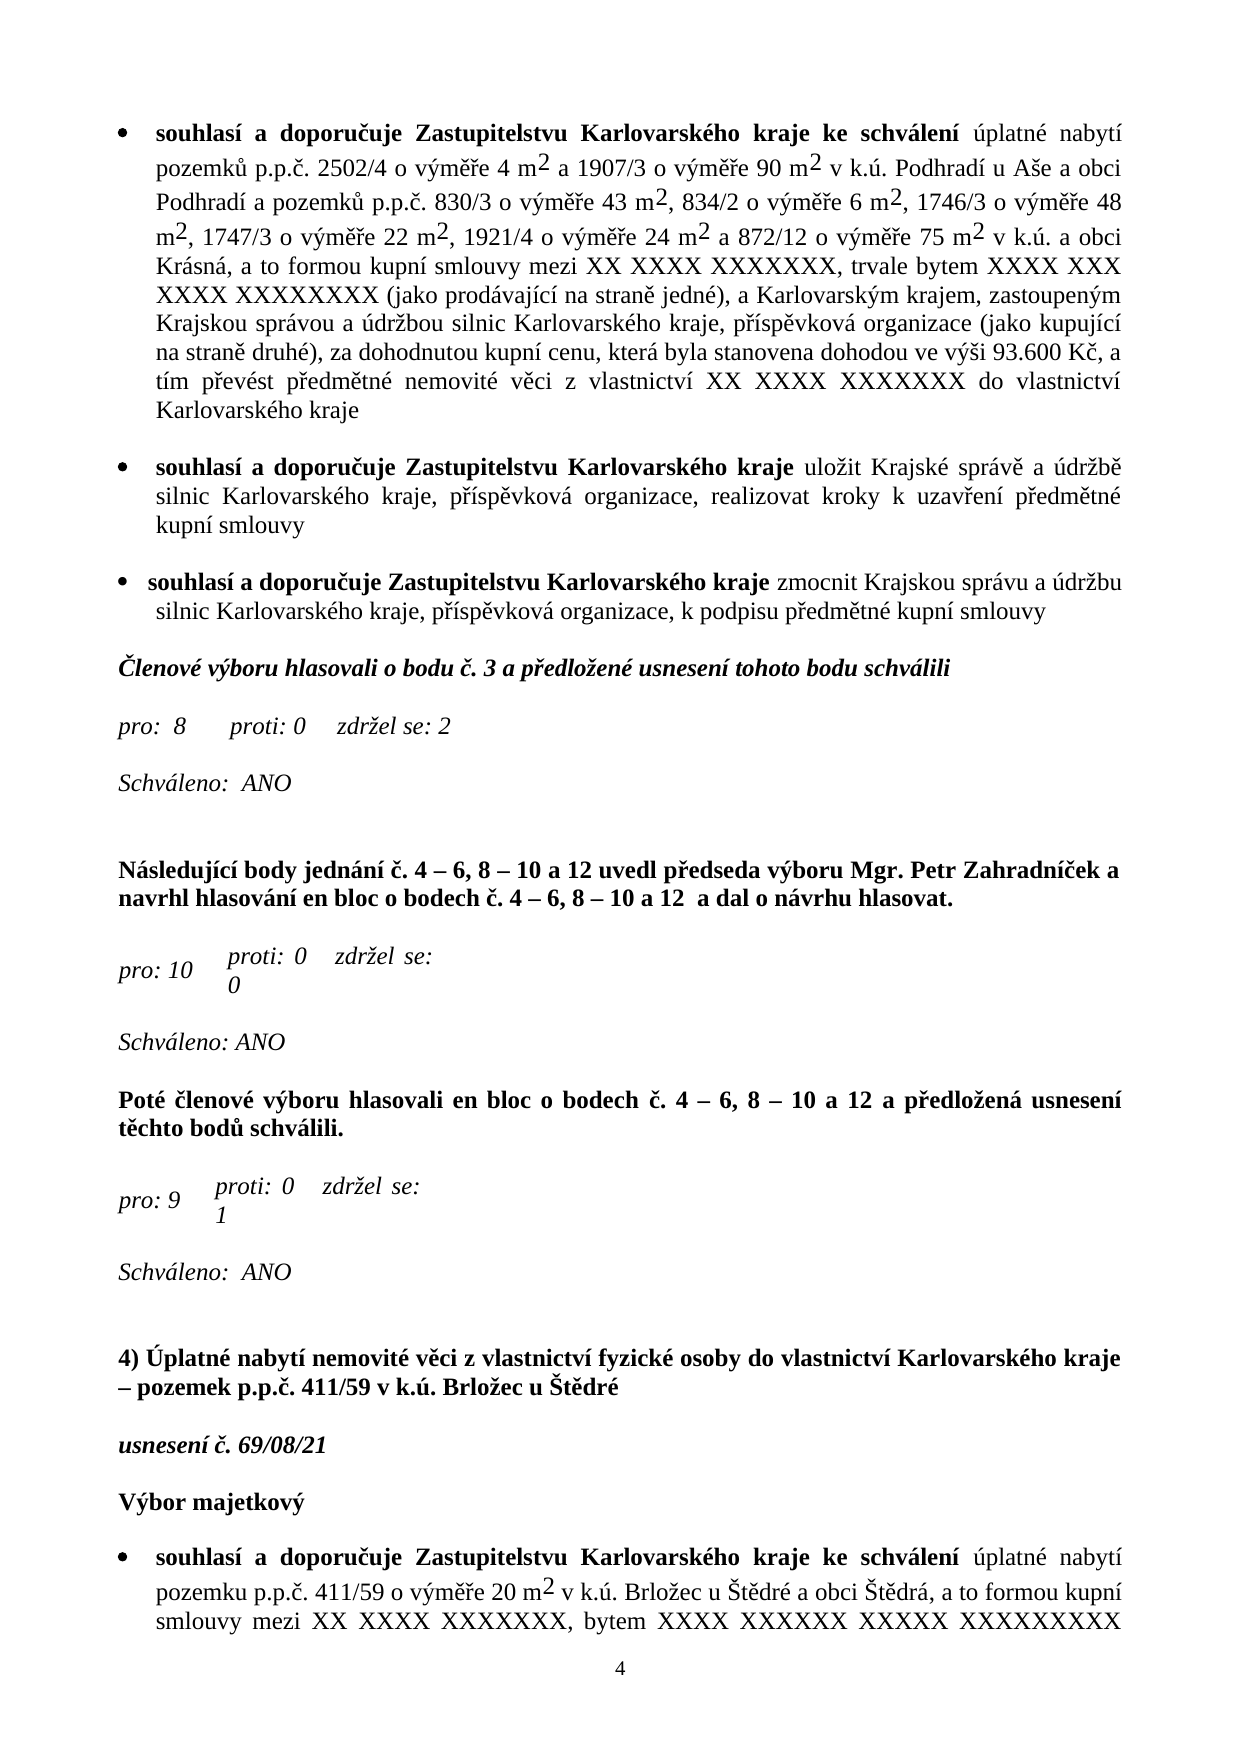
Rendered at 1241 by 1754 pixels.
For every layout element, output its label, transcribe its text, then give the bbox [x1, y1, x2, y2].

text Členové výboru hlasovali o bodu č. 3 a předložené usnesení tohoto bodu schválili [118, 653, 1122, 682]
text 4) Úplatné nabytí nemovité věci z vlastnictví fyzické osoby do vlastnictví Karlovarského kraje – pozemek p.p.č. 411/59 v k.ú. Brložec u Štědré [118, 1343, 1122, 1401]
text Schváleno: ANO [118, 1027, 1122, 1056]
list souhlasí a doporučuje Zastupitelstvu Karlovarského kraje ke schválení úplatné nabytí pozemků p.p.č. 2502/4 o výměře 4 m2 a 1907/3 o výměře 90 m2 v k.ú. Podhradí u Aše a obci Podhradí a pozemků p.p.č. 830/3 o výměře 43 m2, 834/2 o výměře 6 m2, 1746/3 o výměře 48 m2, 1747/3 o výměře 22 m2, 1921/4 o výměře 24 m2 a 872/12 o výměře 75 m2 v k.ú. a obci Krásná, a to formou kupní smlouvy mezi XX XXXX XXXXXXX, trvale bytem XXXX XXX XXXX XXXXXXXX (jako prodávající na straně jedné), a Karlovarským krajem, zastoupeným Krajskou správou a údržbou silnic Karlovarského kraje, příspěvková organizace (jako kupující na straně druhé), za dohodnutou kupní cenu, která byla stanovena dohodou ve výši 93.600 Kč, a tím převést předmětné nemovité věci z vlastnictví XX XXXX XXXXXXX do vlastnictví Karlovarského kraje [118, 118, 1122, 423]
table_header pro: 9 [118, 1171, 204, 1228]
text Výbor majetkový [118, 1487, 1122, 1516]
text Následující body jednání č. 4 – 6, 8 – 10 a 12 uvedl předseda výboru Mgr. Petr Zahradníček a navrhl hlasování en bloc o bodech č. 4 – 6, 8 – 10 a 12 a dal o návrhu hlasovat. [118, 855, 1122, 912]
table_header pro: 10 [118, 941, 216, 998]
table_header proti: 0 zdržel se: 1 [204, 1171, 483, 1228]
text pro: 8 proti: 0 zdržel se: 2 [118, 711, 1122, 740]
text Schváleno: ANO [118, 768, 1122, 797]
text Poté členové výboru hlasovali en bloc o bodech č. 4 – 6, 8 – 10 a 12 a předložená usnesení těchto bodů schválili. [118, 1085, 1122, 1142]
list souhlasí a doporučuje Zastupitelstvu Karlovarského kraje zmocnit Krajskou správu a údržbu silnic Karlovarského kraje, příspěvková organizace, k podpisu předmětné kupní smlouvy [118, 567, 1122, 625]
list souhlasí a doporučuje Zastupitelstvu Karlovarského kraje uložit Krajské správě a údržbě silnic Karlovarského kraje, příspěvková organizace, realizovat kroky k uzavření předmětné kupní smlouvy [118, 452, 1122, 538]
table_header proti: 0 zdržel se: 0 [216, 941, 495, 998]
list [118, 1542, 1122, 1634]
text usnesení č. 69/08/21 [118, 1430, 1122, 1458]
text Schváleno: ANO [118, 1257, 1122, 1286]
